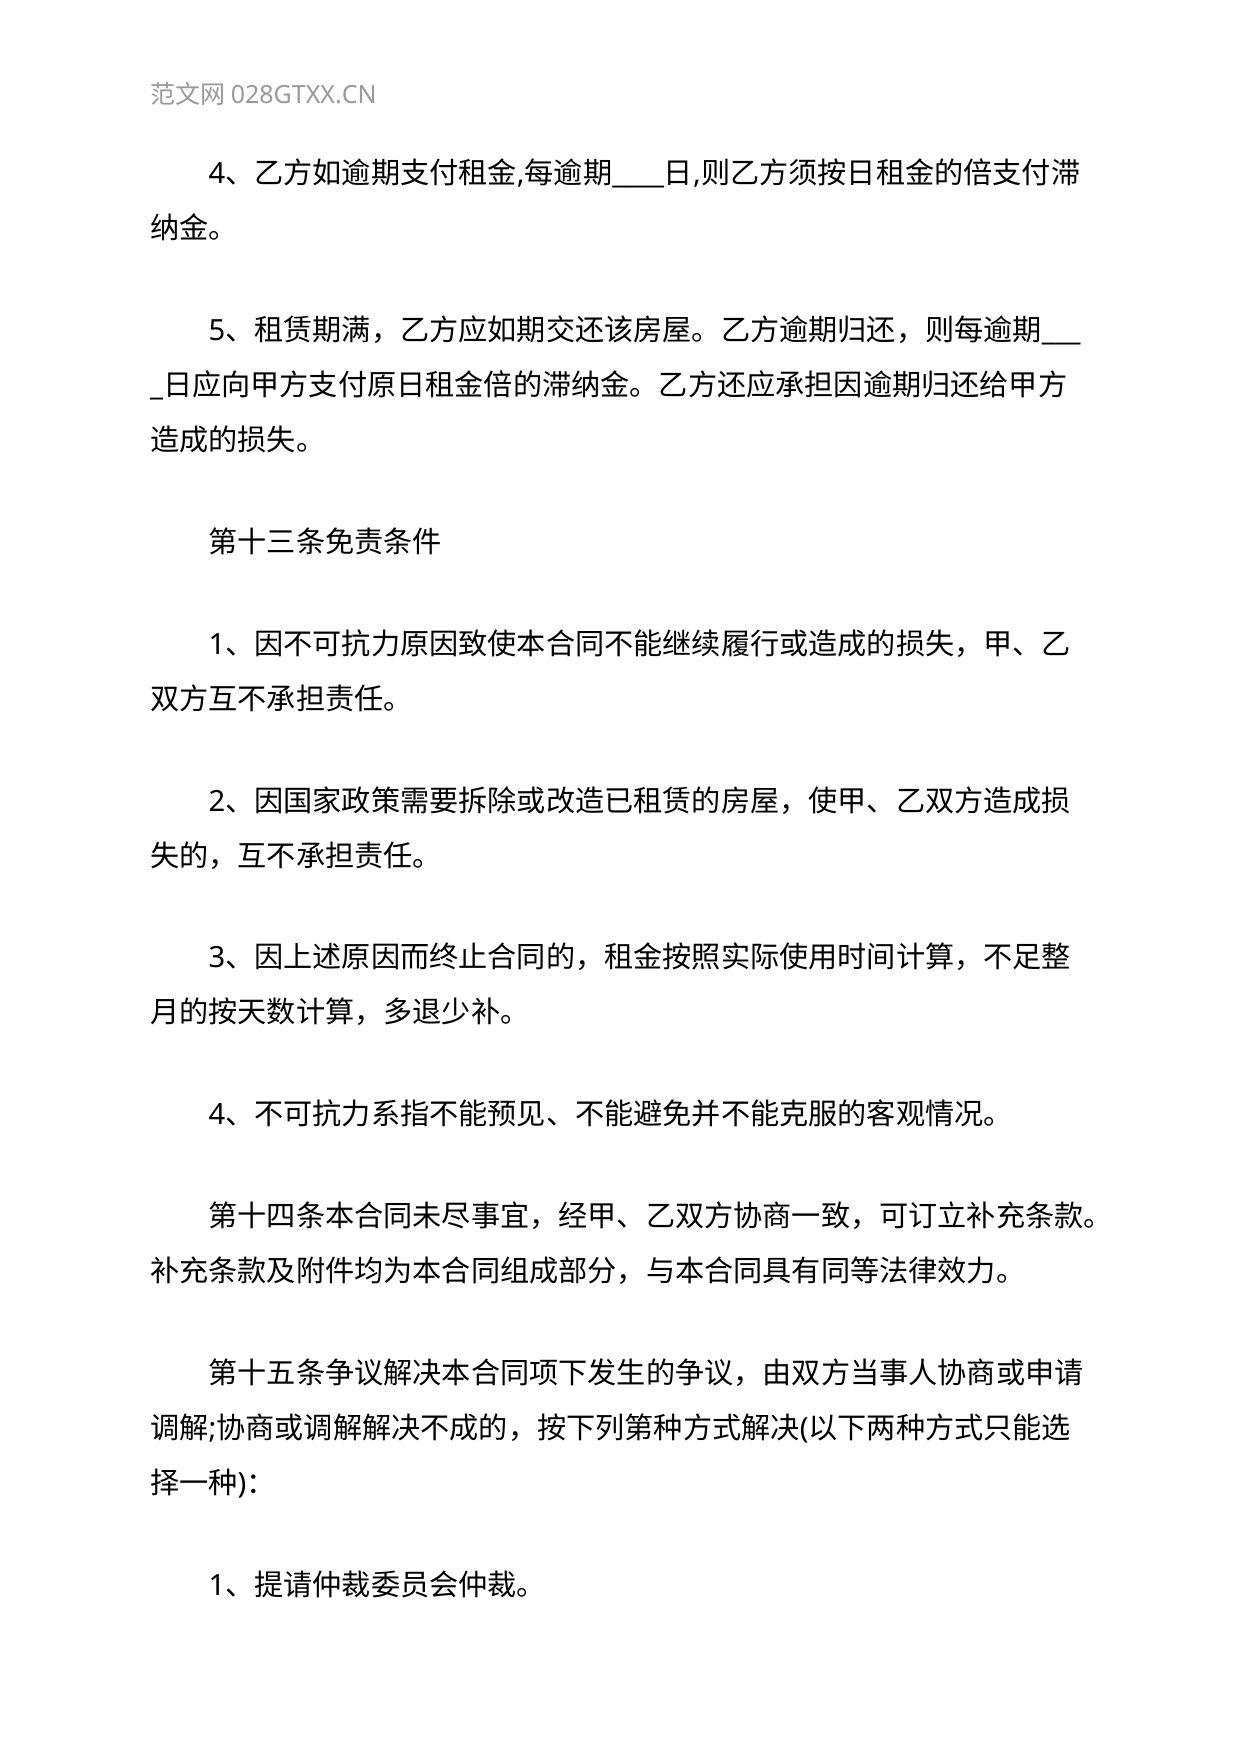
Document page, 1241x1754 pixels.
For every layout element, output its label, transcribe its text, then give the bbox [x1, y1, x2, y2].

text 4、乙方如逾期支付租金,每逾期____日,则乙方须按日租金的倍支付滞纳金。 [150, 150, 1090, 247]
text 1、因不可抗力原因致使本合同不能继续履行或造成的损失，甲、乙双方互不承担责任。 [150, 620, 1090, 718]
text 第十四条本合同未尽事宜，经甲、乙双方协商一致，可订立补充条款。补充条款及附件均为本合同组成部分，与本合同具有同等法律效力。 [150, 1193, 1090, 1290]
text 第十三条免责条件 [150, 518, 1090, 561]
text 第十五条争议解决本合同项下发生的争议，由双方当事人协商或申请调解;协商或调解解决不成的，按下列第种方式解决(以下两种方式只能选择一种)： [150, 1349, 1090, 1502]
text 4、不可抗力系指不能预见、不能避免并不能克服的客观情况。 [150, 1091, 1090, 1133]
text 2、因国家政策需要拆除或改造已租赁的房屋，使甲、乙双方造成损失的，互不承担责任。 [150, 777, 1090, 874]
text 3、因上述原因而终止合同的，租金按照实际使用时间计算，不足整月的按天数计算，多退少补。 [150, 934, 1090, 1031]
text 1、提请仲裁委员会仲裁。 [150, 1561, 1090, 1603]
text 5、租赁期满，乙方应如期交还该房屋。乙方逾期归还，则每逾期____日应向甲方支付原日租金倍的滞纳金。乙方还应承担因逾期归还给甲方造成的损失。 [150, 307, 1090, 459]
